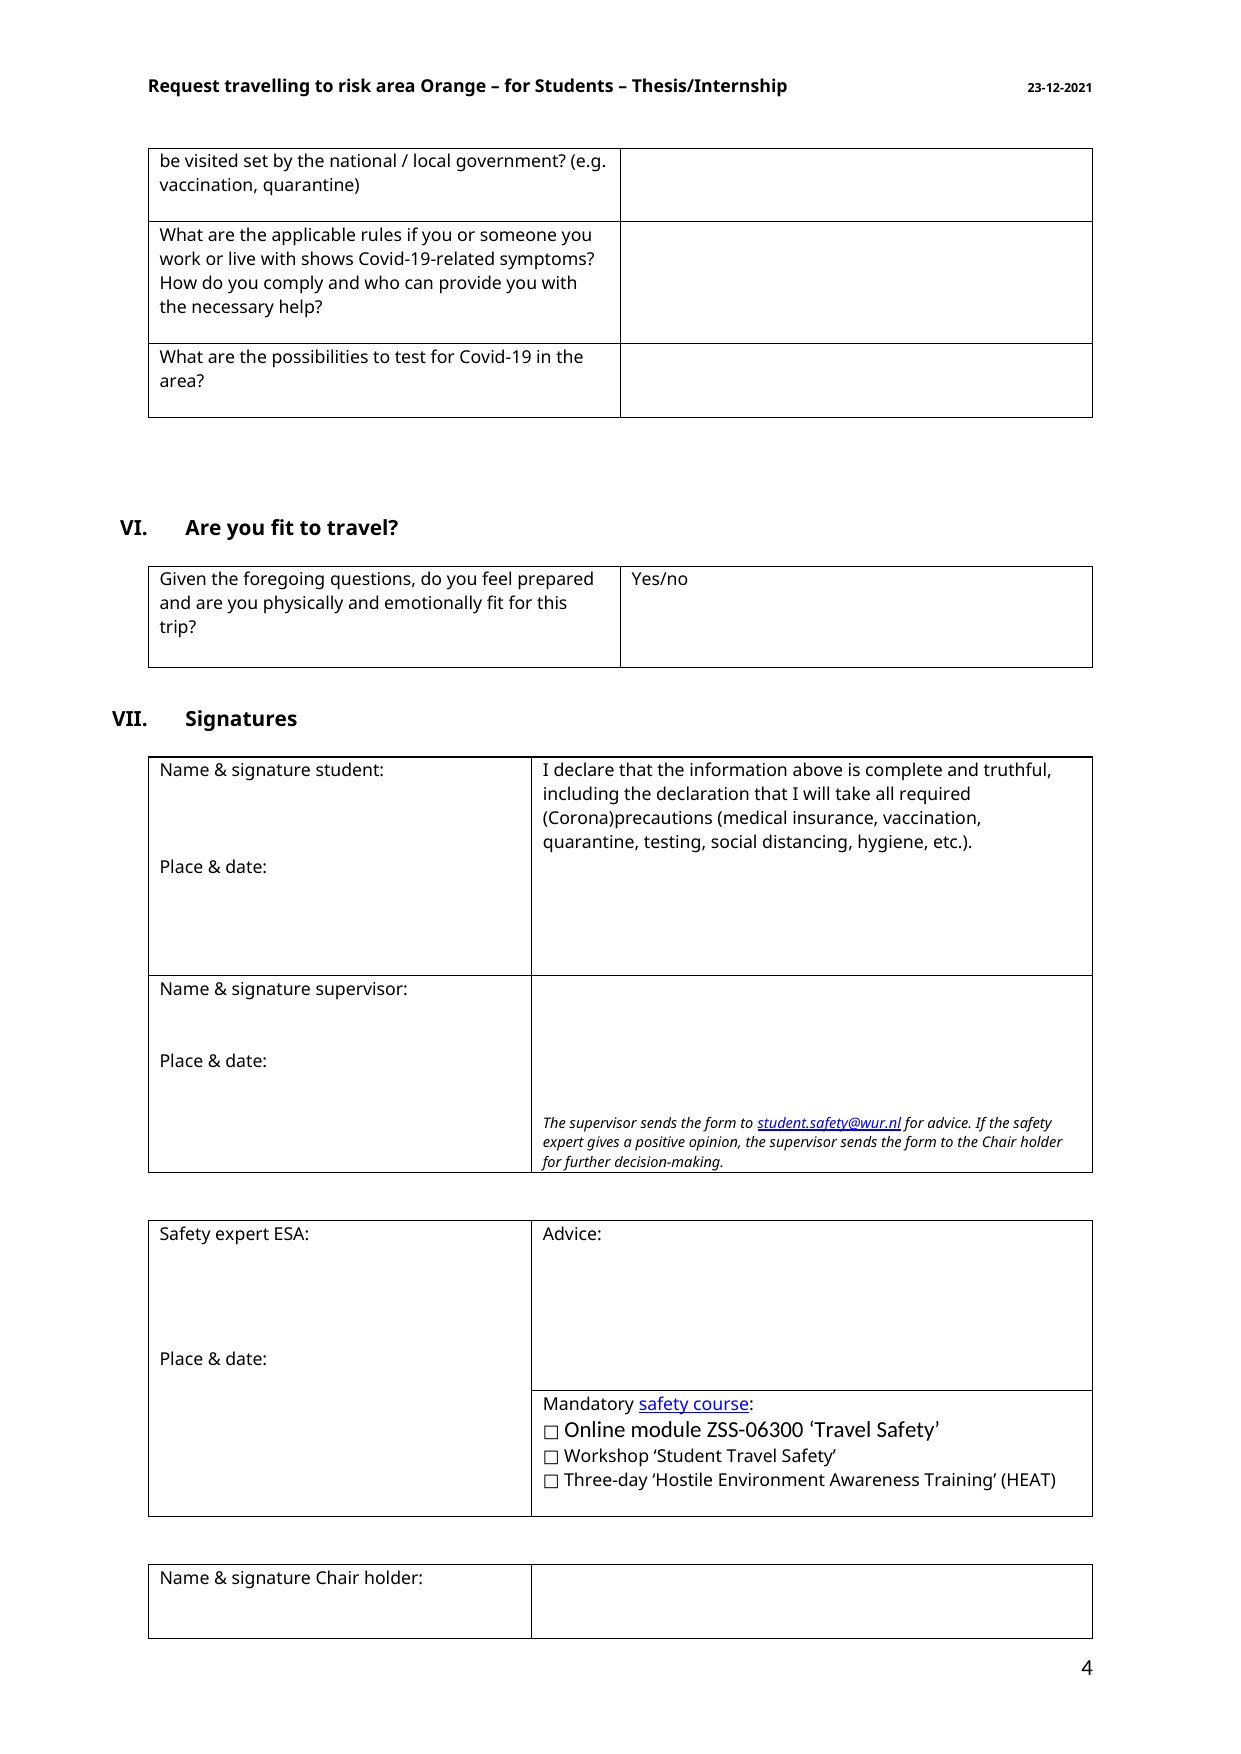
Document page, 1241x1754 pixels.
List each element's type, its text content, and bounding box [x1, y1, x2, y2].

table_cell Mandatory safety course: □ Online module ZSS-06300 ‘Travel Safety’ □ Workshop ‘Student Travel Safety’ □ Three-day ‘Hostile Environment Awareness Training’ (HEAT) [532, 1391, 1092, 1516]
table_header Name & signature student: Place & date: [149, 758, 531, 975]
list Signatures [148, 704, 1093, 732]
list Are you fit to travel? [148, 513, 1093, 542]
table_cell The supervisor sends the form to student.safety@wur.nl for advice. If the safety expert gives a positive opinion, the supervisor sends the form to the Chair holder for further decision-making. [532, 976, 1092, 1172]
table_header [149, 1565, 531, 1638]
table_cell [621, 222, 1092, 343]
table_header Given the foregoing questions, do you feel prepared and are you physically and emotionally fit for this trip? [149, 567, 620, 667]
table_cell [149, 149, 620, 221]
table_header I declare that the information above is complete and truthful, including the declaration that I will take all required (Corona)precautions (medical insurance, vaccination, quarantine, testing, social distancing, hygiene, etc.). [532, 758, 1092, 975]
table_header Yes/no [621, 567, 1092, 667]
table_header Safety expert ESA: Place & date: [149, 1221, 531, 1516]
table_header Advice: [532, 1221, 1092, 1390]
table_cell [621, 344, 1092, 417]
table_cell What are the possibilities to test for Covid-19 in the area? [149, 344, 620, 417]
table_header [532, 1565, 1092, 1638]
table_cell [621, 149, 1092, 221]
table_cell Name & signature supervisor: Place & date: [149, 976, 531, 1172]
table_cell What are the applicable rules if you or someone you work or live with shows Covid-19-related symptoms? How do you comply and who can provide you with the necessary help? [149, 222, 620, 343]
